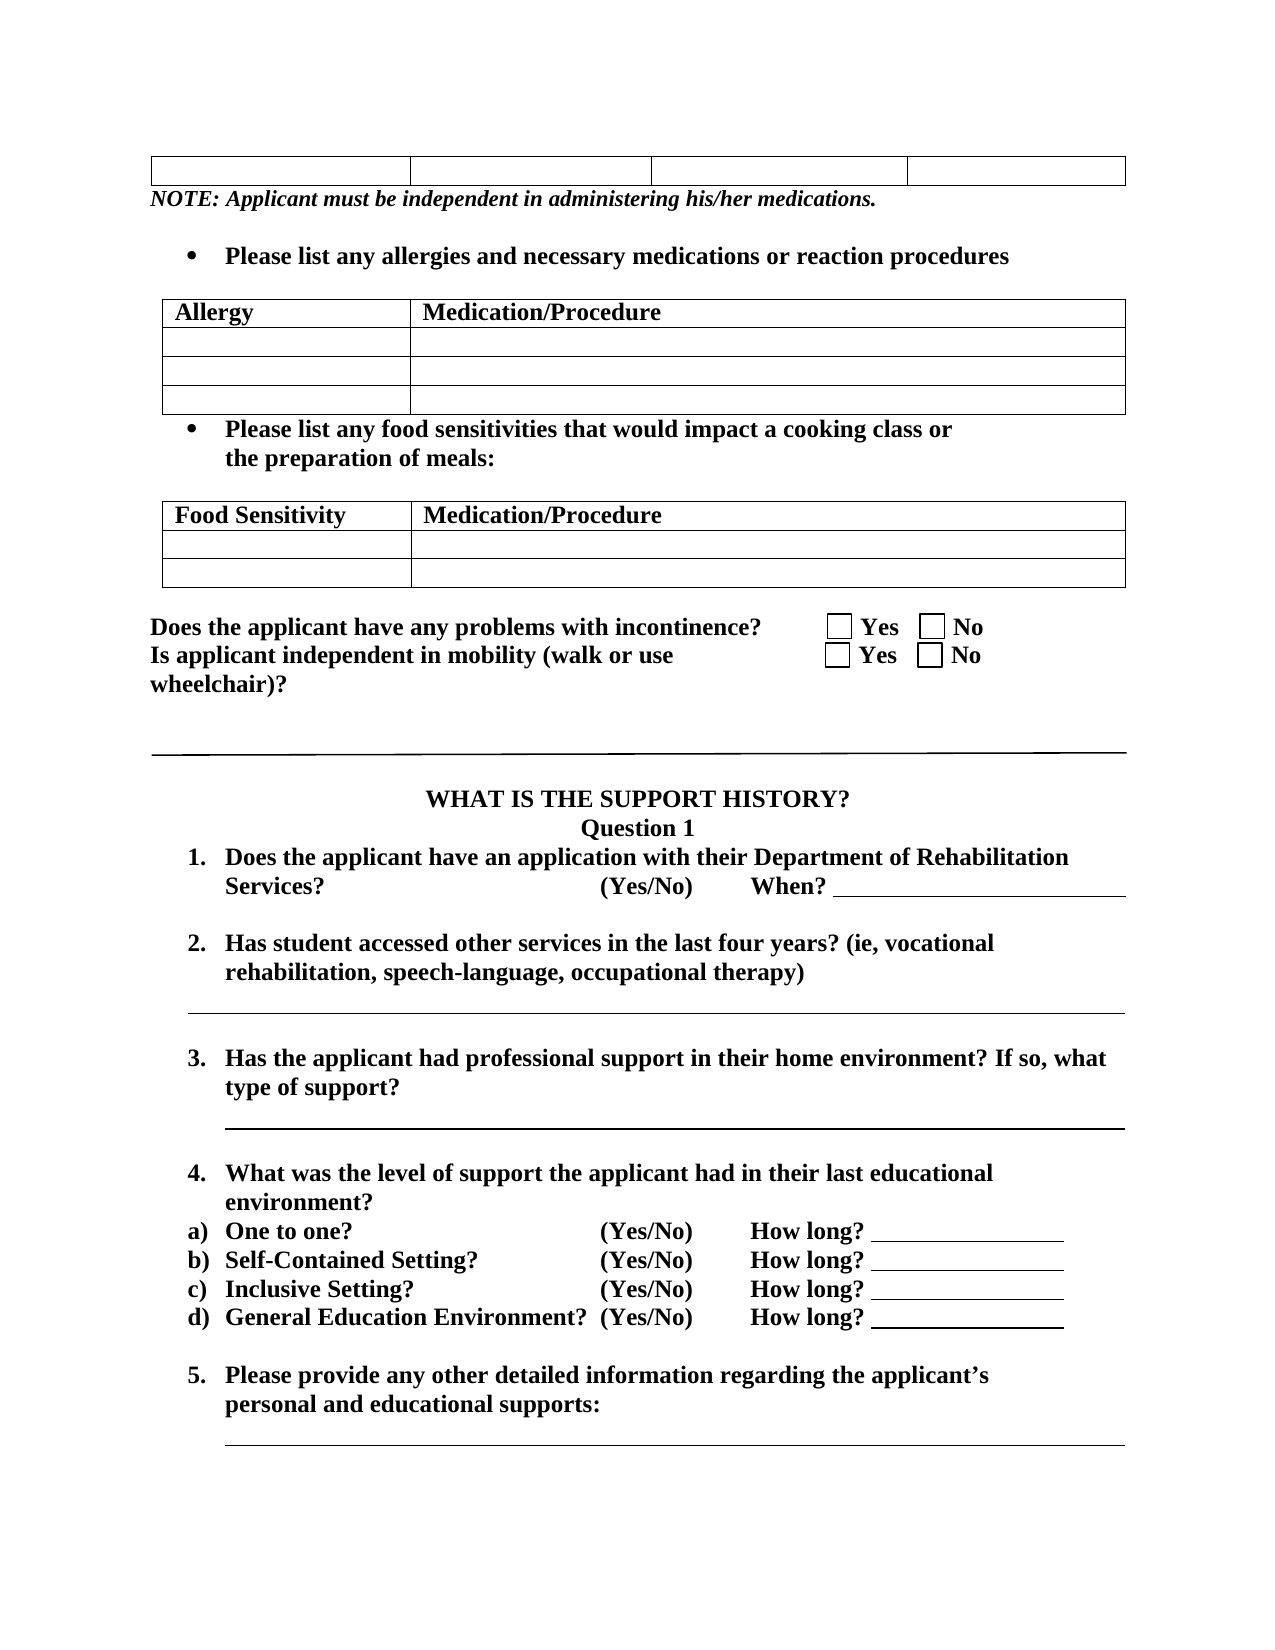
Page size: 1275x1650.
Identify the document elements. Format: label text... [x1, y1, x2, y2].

list Please provide any other detailed information regarding the applicant’s personal and educational supports: [187, 1360, 1087, 1417]
list Please list any food sensitivities that would impact a cooking class or the preparation of meals: [187, 415, 992, 472]
list What was the level of support the applicant had in their last educational environment? [187, 1158, 993, 1216]
text Yes No [858, 641, 1208, 669]
list General Education Environment? (Yes/No) How long? [187, 1302, 1208, 1331]
table_cell [412, 531, 1125, 558]
text Is applicant independent in mobility (walk or use wheelchair)? [150, 641, 816, 698]
table_cell [411, 386, 1125, 413]
text Does the applicant have any problems with incontinence? [150, 612, 816, 641]
list Has student accessed other services in the last four years? (ie, vocational rehabilitation, speech-language, occupational therapy) [187, 928, 994, 986]
text Question 1 [580, 813, 1208, 842]
table_cell [163, 559, 411, 587]
subtitle WHAT IS THE SUPPORT HISTORY? [188, 784, 1088, 813]
list Self-Contained Setting? (Yes/No) How long? [187, 1245, 1208, 1273]
list One to one? (Yes/No) How long? [187, 1216, 1208, 1245]
table_header Medication/Procedure [411, 300, 1125, 327]
list Has the applicant had professional support in their home environment? If so, what type of support? [187, 1043, 1106, 1101]
table_header [152, 157, 410, 185]
table_cell [163, 386, 410, 413]
table_cell [411, 357, 1125, 384]
table_header Food Sensitivity [163, 502, 411, 529]
table_header Medication/Procedure [412, 502, 1125, 529]
list Please list any allergies and necessary medications or reaction procedures [187, 241, 1208, 270]
table_header Allergy [163, 300, 410, 327]
list Does the applicant have an application with their Department of Rehabilitation Services? (Yes/No) When? [187, 842, 1126, 899]
list Inclusive Setting? (Yes/No) How long? [187, 1274, 1208, 1302]
table_cell [163, 328, 410, 356]
table_cell [411, 328, 1125, 356]
text Yes No [860, 612, 1208, 641]
table_cell [163, 531, 411, 558]
table_cell [163, 357, 410, 384]
table_header [908, 157, 1125, 185]
table_cell [412, 559, 1125, 587]
table_header [652, 157, 907, 185]
table_header [411, 157, 651, 185]
text NOTE: Applicant must be independent in administering his/her medications. [150, 186, 1208, 212]
